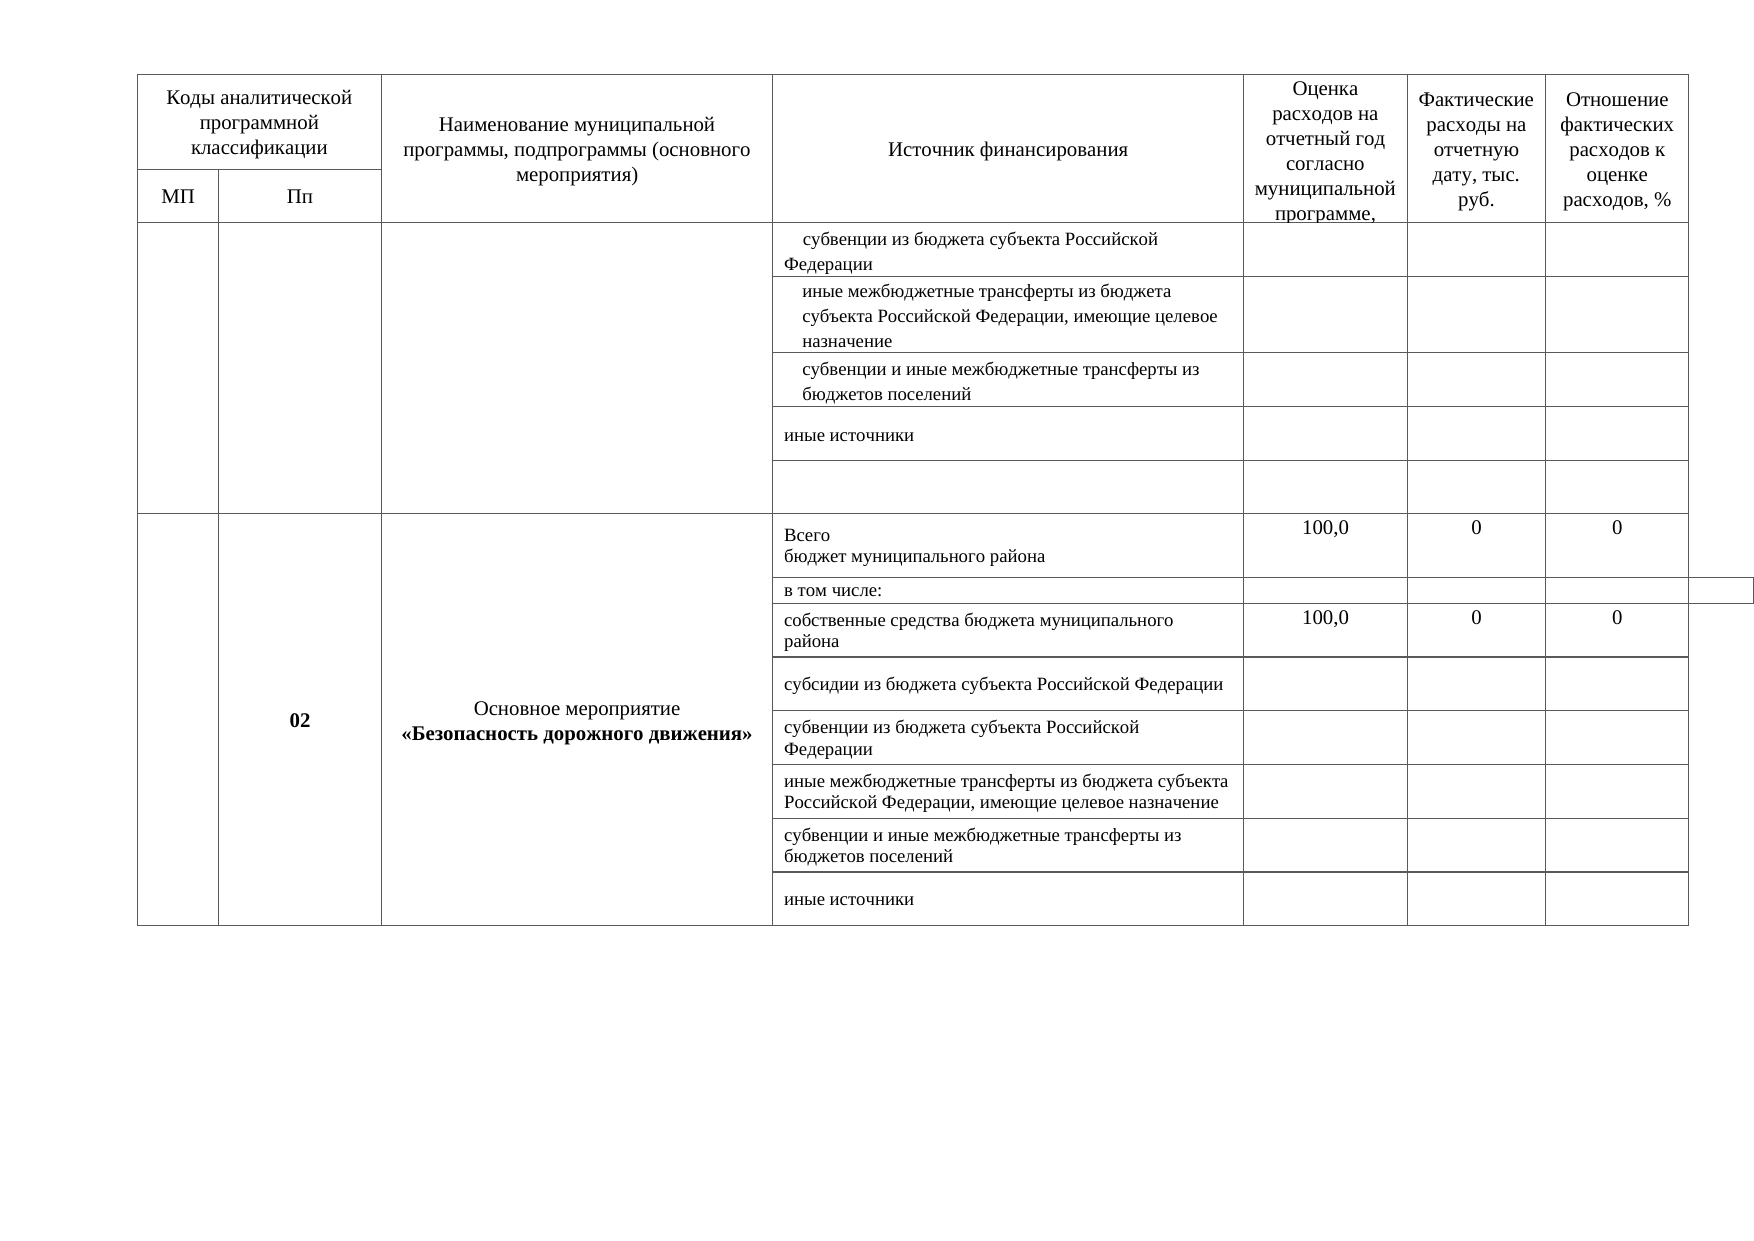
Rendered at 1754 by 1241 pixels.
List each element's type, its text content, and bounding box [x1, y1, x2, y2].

table_cell [1546, 873, 1688, 925]
table_header Коды аналитической программной классификации [138, 75, 381, 168]
table_cell [1546, 819, 1688, 871]
table_cell [1408, 819, 1545, 871]
table_cell [138, 514, 218, 925]
table_cell [1546, 223, 1688, 276]
table_cell Пп [219, 170, 381, 222]
table_cell [773, 461, 1243, 513]
table_cell [1244, 873, 1407, 925]
table_cell [1244, 223, 1407, 276]
table_cell [1244, 819, 1407, 871]
table_cell субвенции из бюджета субъекта Российской Федерации [773, 223, 1243, 276]
table_cell [1408, 223, 1545, 276]
table_cell [1546, 658, 1688, 710]
table_cell [1244, 461, 1407, 513]
table_cell в том числе: [773, 578, 1243, 603]
table_cell 100,0 [1244, 604, 1407, 656]
table_cell [1408, 711, 1545, 764]
table_cell [1244, 353, 1407, 406]
table_cell [1546, 711, 1688, 764]
table_cell [1244, 765, 1407, 818]
table_cell МП [138, 170, 218, 222]
table_cell Основное мероприятие «Безопасность дорожного движения» [382, 514, 772, 925]
table_cell иные межбюджетные трансферты из бюджета субъекта Российской Федерации, имеющие целевое назначение [773, 765, 1243, 818]
table_cell [1408, 873, 1545, 925]
table_cell [1546, 353, 1688, 406]
table_cell [1546, 765, 1688, 818]
table_cell [1408, 658, 1545, 710]
table_cell [1408, 765, 1545, 818]
table_cell [1244, 277, 1407, 352]
table_cell 0 [1546, 514, 1688, 577]
table_cell [1408, 277, 1545, 352]
table_cell субсидии из бюджета субъекта Российской Федерации [773, 658, 1243, 710]
table_cell 02 [219, 514, 381, 925]
table_cell 0 [1408, 514, 1545, 577]
table_cell 0 [1546, 604, 1688, 656]
table_cell [1408, 461, 1545, 513]
table_cell [1408, 407, 1545, 459]
table_cell иные источники [773, 873, 1243, 925]
table_cell собственные средства бюджета муниципального района [773, 604, 1243, 656]
table_cell [1244, 658, 1407, 710]
table_cell субвенции из бюджета субъекта Российской Федерации [773, 711, 1243, 764]
table_cell [1244, 578, 1407, 603]
table_cell [1546, 578, 1688, 603]
table_cell [1546, 461, 1688, 513]
table_cell [1244, 711, 1407, 764]
table_header Наименование муниципальной программы, подпрограммы (основного мероприятия) [382, 75, 772, 222]
table_cell 100,0 [1244, 514, 1407, 577]
table_header Фактические расходы на отчетную дату, тыс. руб. [1408, 75, 1545, 222]
table_cell [1689, 578, 1753, 603]
table_cell иные источники [773, 407, 1243, 459]
table_header Источник финансирования [773, 75, 1243, 222]
table_cell [1546, 407, 1688, 459]
table_header Отношение фактических расходов к оценке расходов, % [1546, 75, 1688, 222]
table_cell субвенции и иные межбюджетные трансферты из бюджетов поселений [773, 353, 1243, 406]
table_cell [1546, 277, 1688, 352]
table_header Оценка расходов на отчетный год согласно муниципальной программе, тыс. руб. [1244, 75, 1407, 222]
table_cell [1408, 578, 1545, 603]
table_cell 0 [1408, 604, 1545, 656]
table_cell Всего бюджет муниципального района [773, 514, 1243, 577]
table_cell [1244, 407, 1407, 459]
table_cell субвенции и иные межбюджетные трансферты из бюджетов поселений [773, 819, 1243, 871]
table_cell [1408, 353, 1545, 406]
table_cell иные межбюджетные трансферты из бюджета субъекта Российской Федерации, имеющие целевое назначение [773, 277, 1243, 352]
